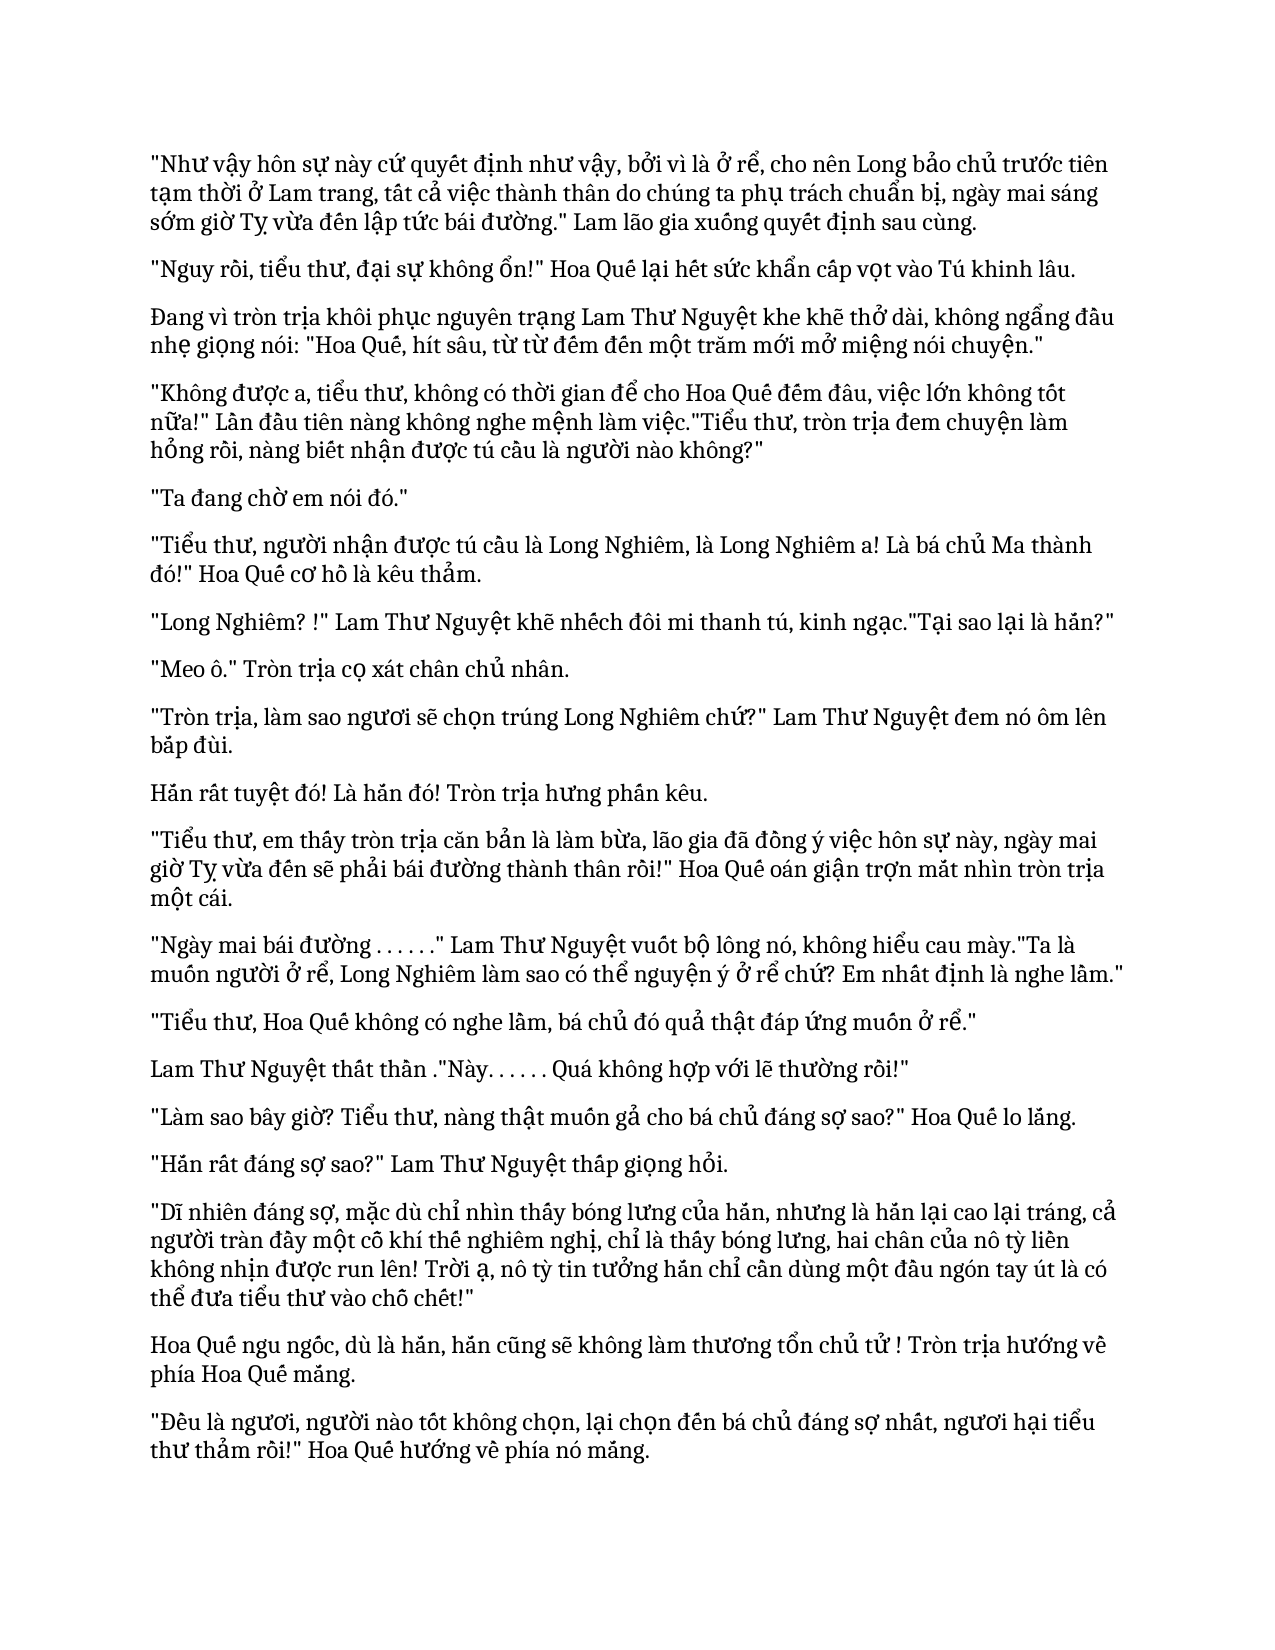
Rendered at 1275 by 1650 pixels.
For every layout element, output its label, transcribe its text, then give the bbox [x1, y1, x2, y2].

text "Tròn trịa, làm sao ngươi sẽ chọn trúng Long Nghiêm chứ?" Lam Thư Nguyệt đem nó ôm lên bắp đùi. [150, 702, 1125, 760]
text "Tiểu thư, người nhận được tú cầu là Long Nghiêm, là Long Nghiêm a! Là bá chủ Ma thành đó!" Hoa Quế cơ hồ là kêu thảm. [150, 531, 1125, 589]
text "Làm sao bây giờ? Tiểu thư, nàng thật muốn gả cho bá chủ đáng sợ sao?" Hoa Quế lo lắng. [150, 1102, 1125, 1131]
text "Ngày mai bái đường . . . . . ." Lam Thư Nguyệt vuốt bộ lông nó, không hiểu cau mày."Ta là muốn người ở rể, Long Nghiêm làm sao có thể nguyện ý ở rể chứ? Em nhất định là nghe lầm." [150, 931, 1125, 989]
text "Ta đang chờ em nói đó." [150, 484, 1125, 512]
text "Tiểu thư, Hoa Quế không có nghe lầm, bá chủ đó quả thật đáp ứng muốn ở rể." [150, 1007, 1125, 1036]
text "Nguy rồi, tiểu thư, đại sự không ổn!" Hoa Quế lại hết sức khẩn cấp vọt vào Tú khinh lâu. [150, 255, 1125, 284]
text "Tiểu thư, em thấy tròn trịa căn bản là làm bừa, lão gia đã đồng ý việc hôn sự này, ngày mai giờ Tỵ vừa đến sẽ phải bái đường thành thân rồi!" Hoa Quế oán giận trợn mắt nhìn tròn trịa một cái. [150, 826, 1125, 912]
text "Đều là ngươi, người nào tốt không chọn, lại chọn đến bá chủ đáng sợ nhất, ngươi hại tiểu thư thảm rồi!" Hoa Quế hướng về phía nó mắng. [150, 1407, 1125, 1465]
text Hắn rất tuyệt đó! Là hắn đó! Tròn trịa hưng phấn kêu. [150, 779, 1125, 807]
text "Meo ô." Tròn trịa cọ xát chân chủ nhân. [150, 655, 1125, 684]
text Lam Thư Nguyệt thất thần ."Này. . . . . . Quá không hợp với lẽ thường rồi!" [150, 1055, 1125, 1084]
text "Như vậy hôn sự này cứ quyết định như vậy, bởi vì là ở rể, cho nên Long bảo chủ trước tiên tạm thời ở Lam trang, tất cả việc thành thân do chúng ta phụ trách chuẩn bị, ngày mai sáng sớm giờ Tỵ vừa đến lập tức bái đường." Lam lão gia xuống quyết định sau cùng. [150, 150, 1125, 236]
text "Không được a, tiểu thư, không có thời gian để cho Hoa Quế đếm đâu, việc lớn không tốt nữa!" Lần đầu tiên nàng không nghe mệnh làm việc."Tiểu thư, tròn trịa đem chuyện làm hỏng rồi, nàng biết nhận được tú cầu là người nào không?" [150, 379, 1125, 465]
text "Dĩ nhiên đáng sợ, mặc dù chỉ nhìn thấy bóng lưng của hắn, nhưng là hắn lại cao lại tráng, cả người tràn đầy một cỗ khí thế nghiêm nghị, chỉ là thấy bóng lưng, hai chân của nô tỳ liền không nhịn được run lên! Trời ạ, nô tỳ tin tưởng hắn chỉ cần dùng một đầu ngón tay út là có thể đưa tiểu thư vào chỗ chết!" [150, 1197, 1125, 1312]
text "Long Nghiêm? !" Lam Thư Nguyệt khẽ nhếch đôi mi thanh tú, kinh ngạc."Tại sao lại là hắn?" [150, 607, 1125, 636]
text "Hắn rất đáng sợ sao?" Lam Thư Nguyệt thấp giọng hỏi. [150, 1150, 1125, 1179]
text Hoa Quế ngu ngốc, dù là hắn, hắn cũng sẽ không làm thương tổn chủ tử ! Tròn trịa hướng về phía Hoa Quế mắng. [150, 1331, 1125, 1389]
text Đang vì tròn trịa khôi phục nguyên trạng Lam Thư Nguyệt khe khẽ thở dài, không ngẩng đầu nhẹ giọng nói: "Hoa Quế, hít sâu, từ từ đếm đến một trăm mới mở miệng nói chuyện." [150, 302, 1125, 360]
